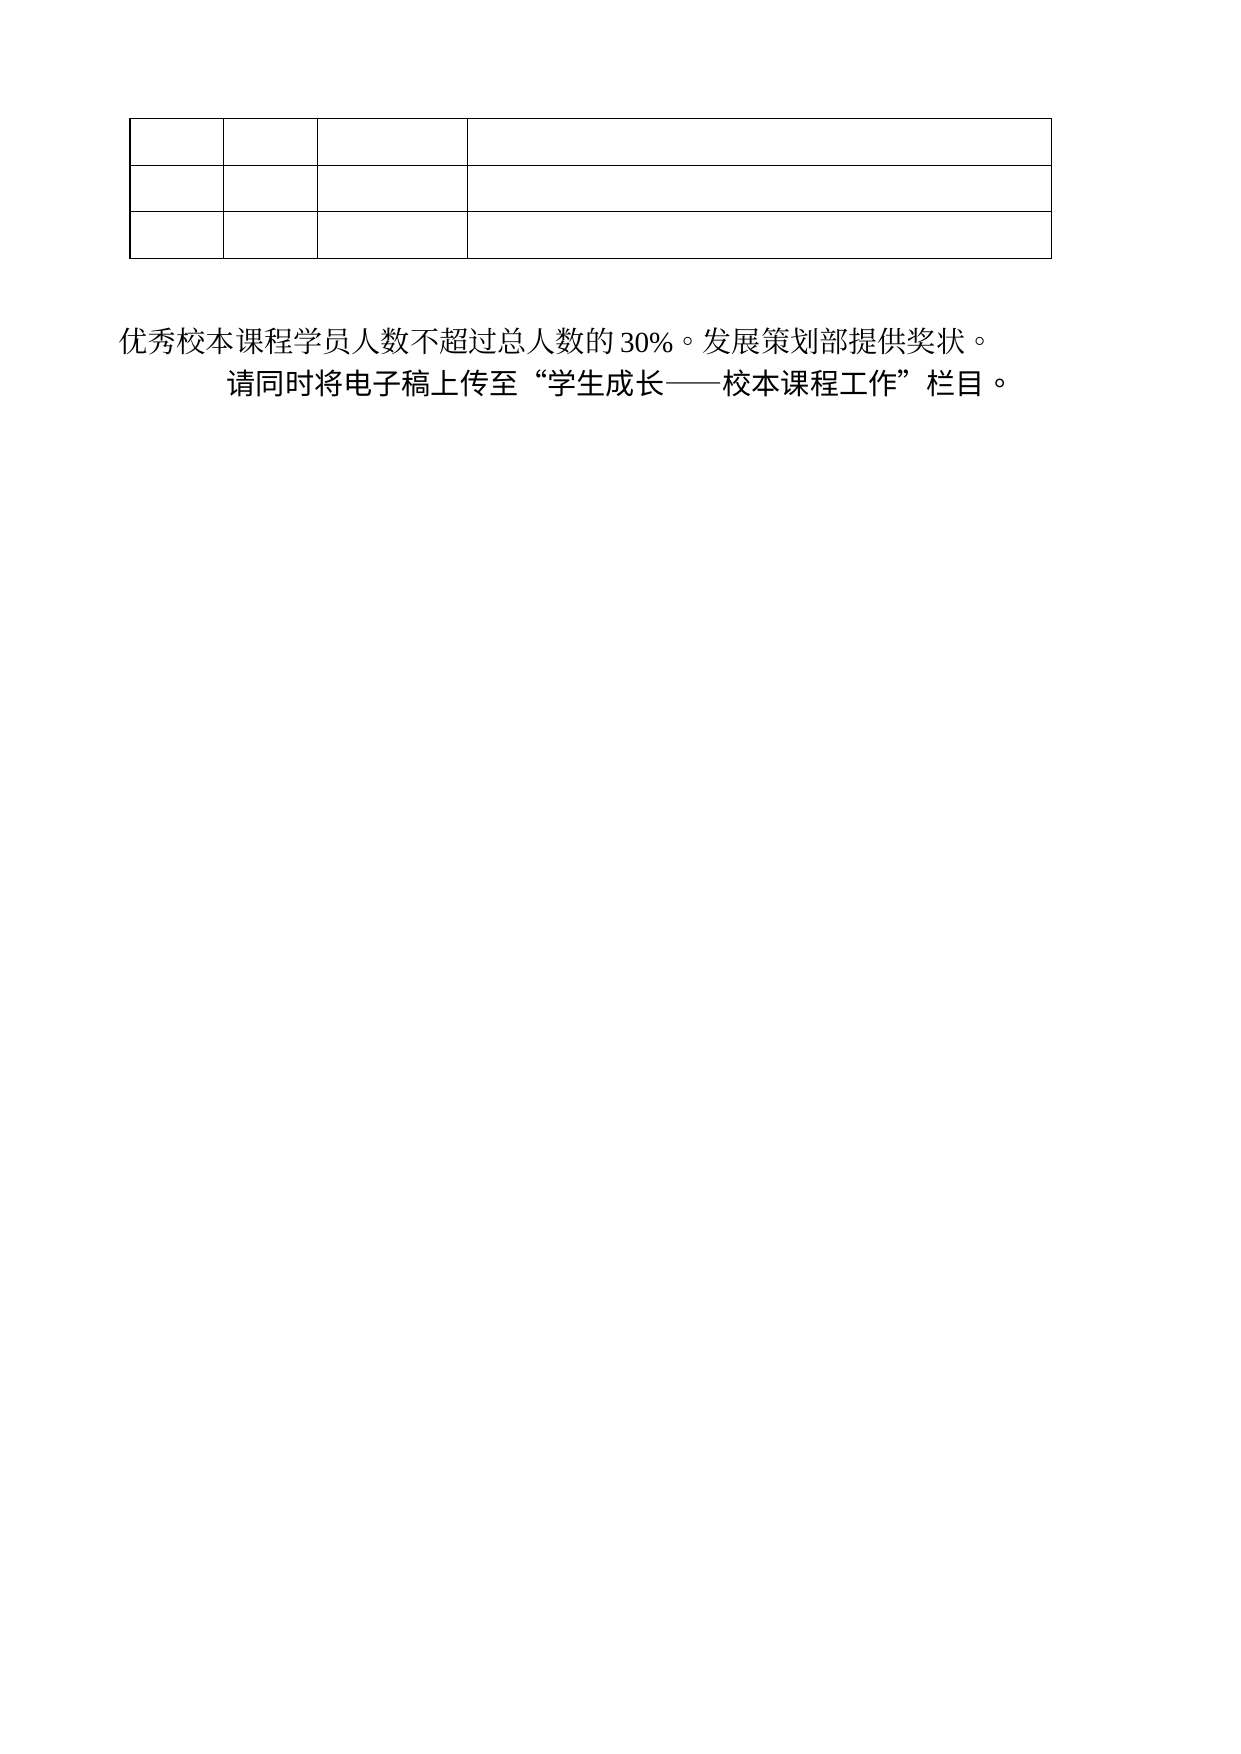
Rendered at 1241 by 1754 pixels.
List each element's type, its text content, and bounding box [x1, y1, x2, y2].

table_cell [131, 119, 223, 164]
table_cell [224, 212, 317, 257]
table_cell [318, 119, 467, 164]
table_cell [224, 119, 317, 164]
table_cell [318, 166, 467, 211]
text 优秀校本课程学员人数不超过总人数的30%。发展策划部提供奖状。 [118, 319, 1122, 361]
table_cell [468, 212, 1051, 257]
table_cell [131, 166, 223, 211]
table_cell [468, 119, 1051, 164]
text 请同时将电子稿上传至“学生成长——校本课程工作”栏目。 [118, 361, 1122, 403]
table_cell [224, 166, 317, 211]
table_cell [468, 166, 1051, 211]
table_cell [318, 212, 467, 257]
table_cell [131, 212, 223, 257]
